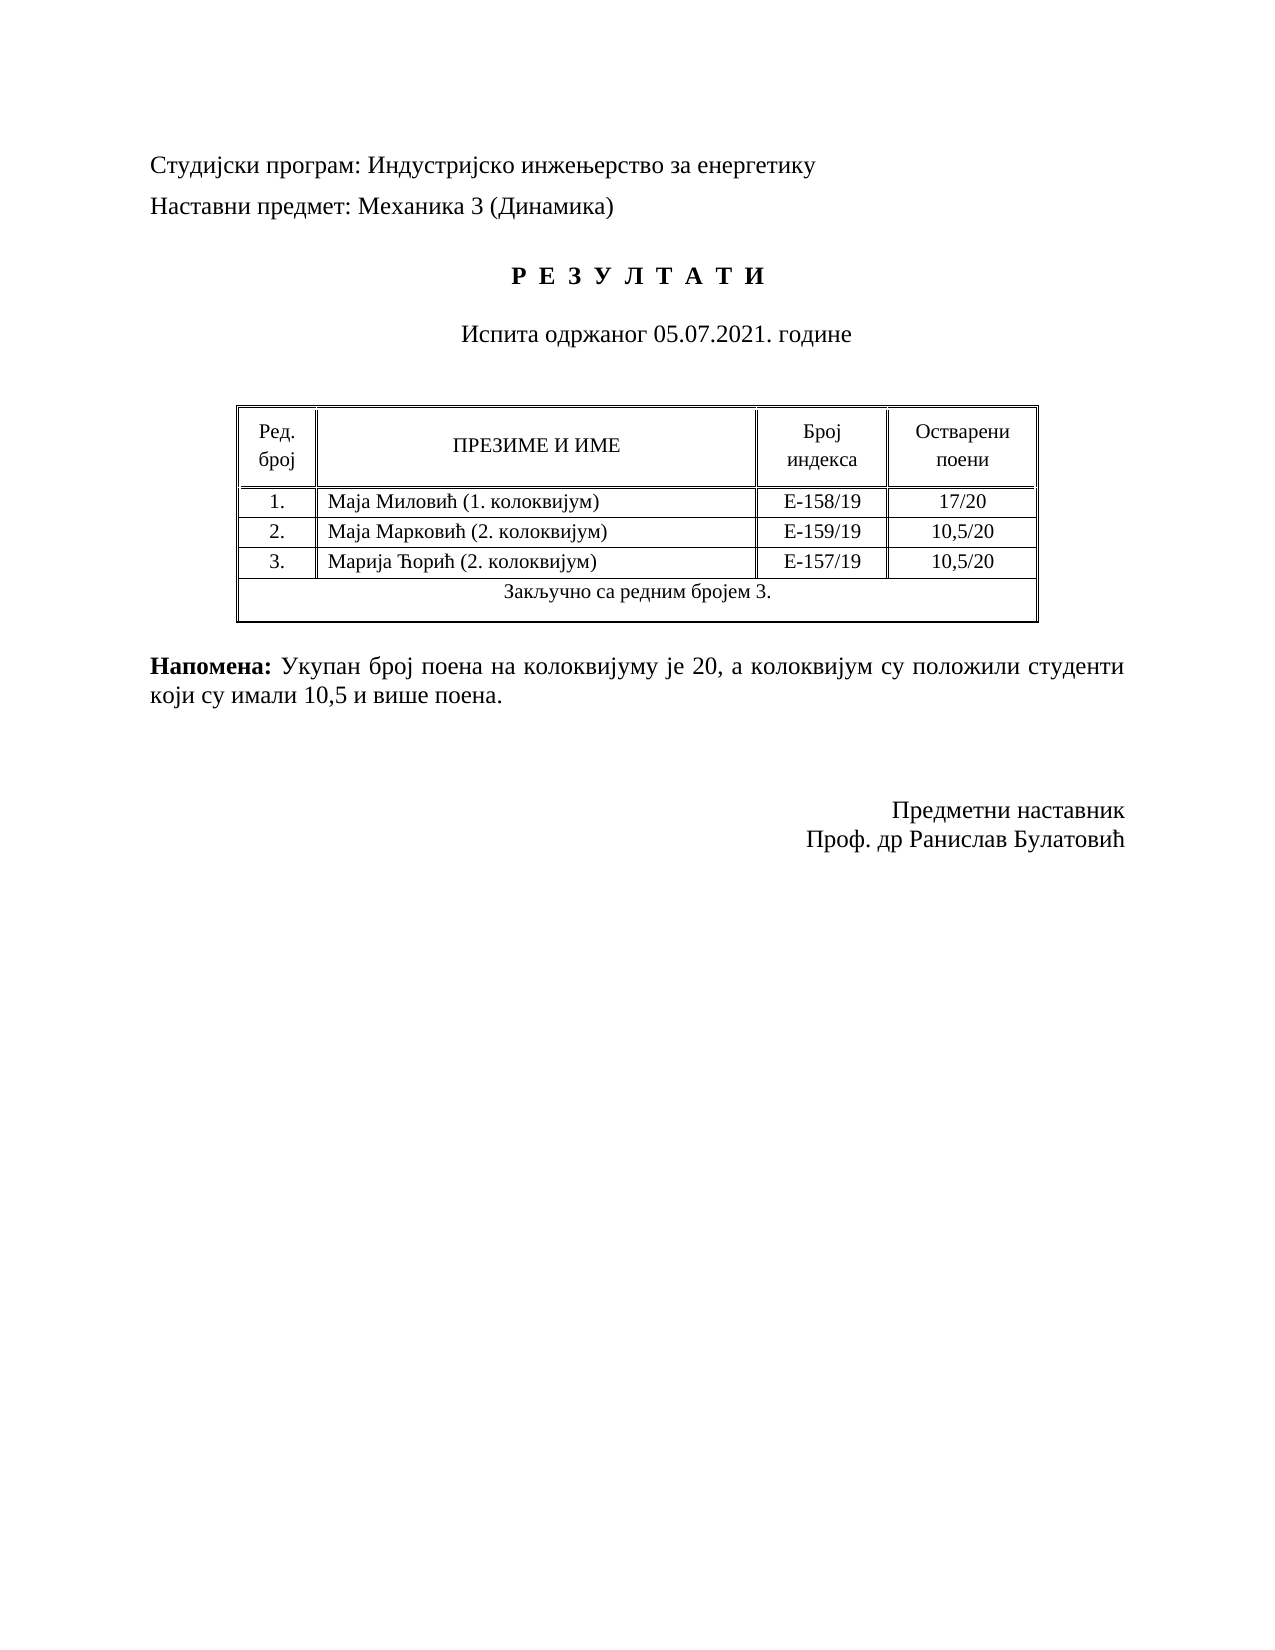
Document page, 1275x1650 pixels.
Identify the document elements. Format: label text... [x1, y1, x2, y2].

table_cell 10,5/20 [889, 548, 1036, 577]
table_cell Е-157/19 [758, 548, 886, 577]
text Наставни предмет: Механика 3 (Динамика) [150, 191, 1125, 220]
table_cell Марија Ћорић (2. колоквијум) [318, 548, 755, 577]
table_header Ред. број [239, 408, 316, 486]
text Р Е З У Л Т А Т И [150, 261, 1125, 290]
text Предметни наставник [150, 795, 1125, 824]
table_cell 17/20 [889, 486, 1036, 517]
table_cell Е-159/19 [758, 518, 886, 547]
table_cell 3. [239, 548, 315, 577]
text Студијски програм: Индустријскo инжењерство за енергетику [150, 150, 1125, 179]
table_cell 2. [239, 518, 315, 547]
table_header Остварени поени [888, 408, 1036, 486]
table_cell Маја Марковић (2. колоквијум) [318, 518, 755, 547]
table_cell Маја Миловић (1. колоквијум) [318, 489, 755, 517]
text Напомена: Укупан број поена на колоквијуму је 20, а колоквијум су положили студенти који су имали 10,5 и више поена. [150, 651, 1125, 709]
table_header ПРЕЗИМЕ И ИМЕ [316, 406, 757, 486]
table_cell 1. [239, 486, 315, 517]
table_cell Закључно са редним бројем 3. [239, 579, 1036, 621]
table_cell 10,5/20 [889, 518, 1036, 547]
text Проф. др Ранислав Булатовић [150, 824, 1125, 853]
table_cell Е-158/19 [758, 489, 886, 517]
table_header Број индекса [757, 408, 887, 486]
text Испита одржаног 05.07.2021. године [187, 319, 1125, 347]
